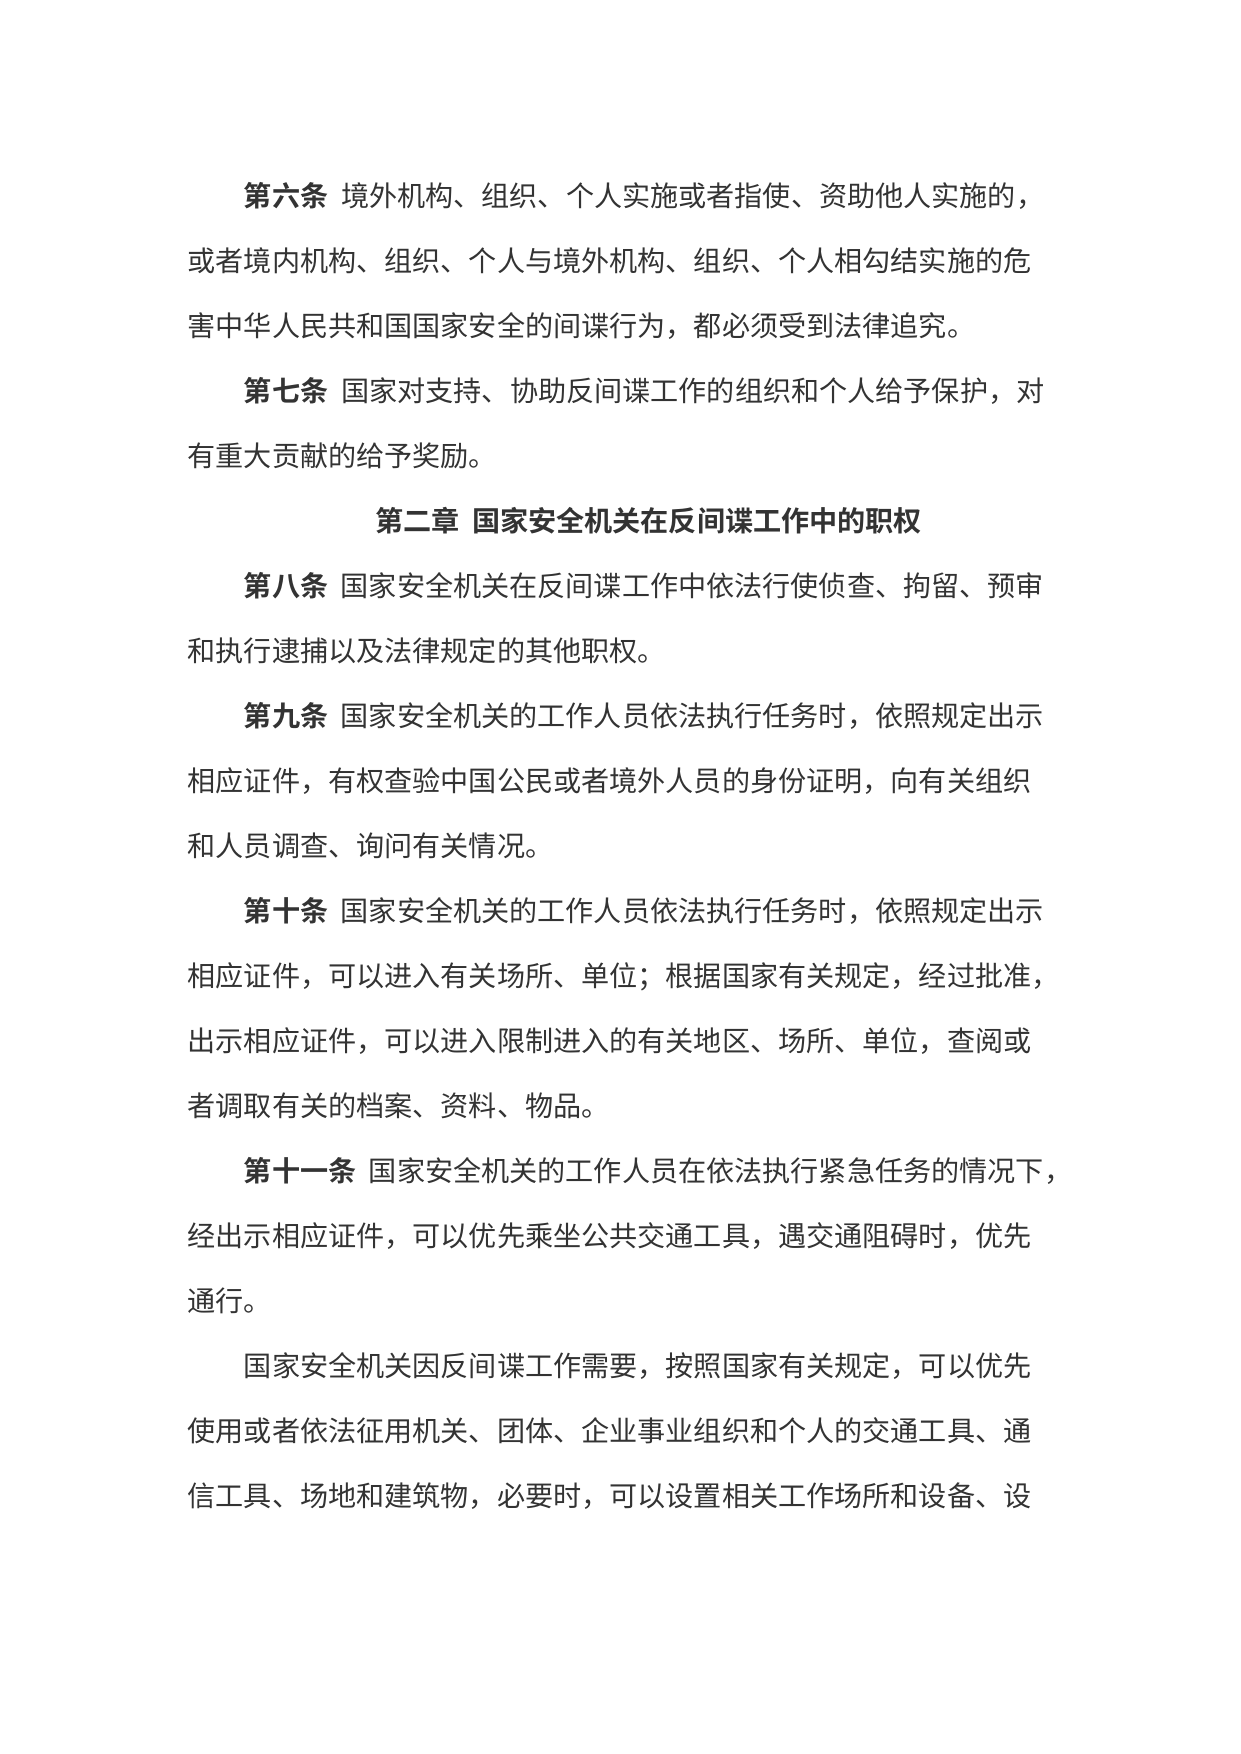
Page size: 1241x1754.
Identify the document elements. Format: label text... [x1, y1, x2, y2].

text 第十一条 国家安全机关的工作人员在依法执行紧急任务的情况下，经出示相应证件，可以优先乘坐公共交通工具，遇交通阻碍时，优先通行。 [187, 1137, 1053, 1332]
text 第六条 境外机构、组织、个人实施或者指使、资助他人实施的，或者境内机构、组织、个人与境外机构、组织、个人相勾结实施的危害中华人民共和国国家安全的间谍行为，都必须受到法律追究。 [187, 162, 1053, 357]
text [187, 1332, 1053, 1527]
text 第十条 国家安全机关的工作人员依法执行任务时，依照规定出示相应证件，可以进入有关场所、单位；根据国家有关规定，经过批准，出示相应证件，可以进入限制进入的有关地区、场所、单位，查阅或者调取有关的档案、资料、物品。 [187, 877, 1053, 1137]
text 第二章 国家安全机关在反间谍工作中的职权 [187, 487, 1053, 552]
text 第八条 国家安全机关在反间谍工作中依法行使侦查、拘留、预审和执行逮捕以及法律规定的其他职权。 [187, 552, 1053, 682]
text 第九条 国家安全机关的工作人员依法执行任务时，依照规定出示相应证件，有权查验中国公民或者境外人员的身份证明，向有关组织和人员调查、询问有关情况。 [187, 682, 1053, 877]
text 第七条 国家对支持、协助反间谍工作的组织和个人给予保护，对有重大贡献的给予奖励。 [187, 357, 1053, 487]
